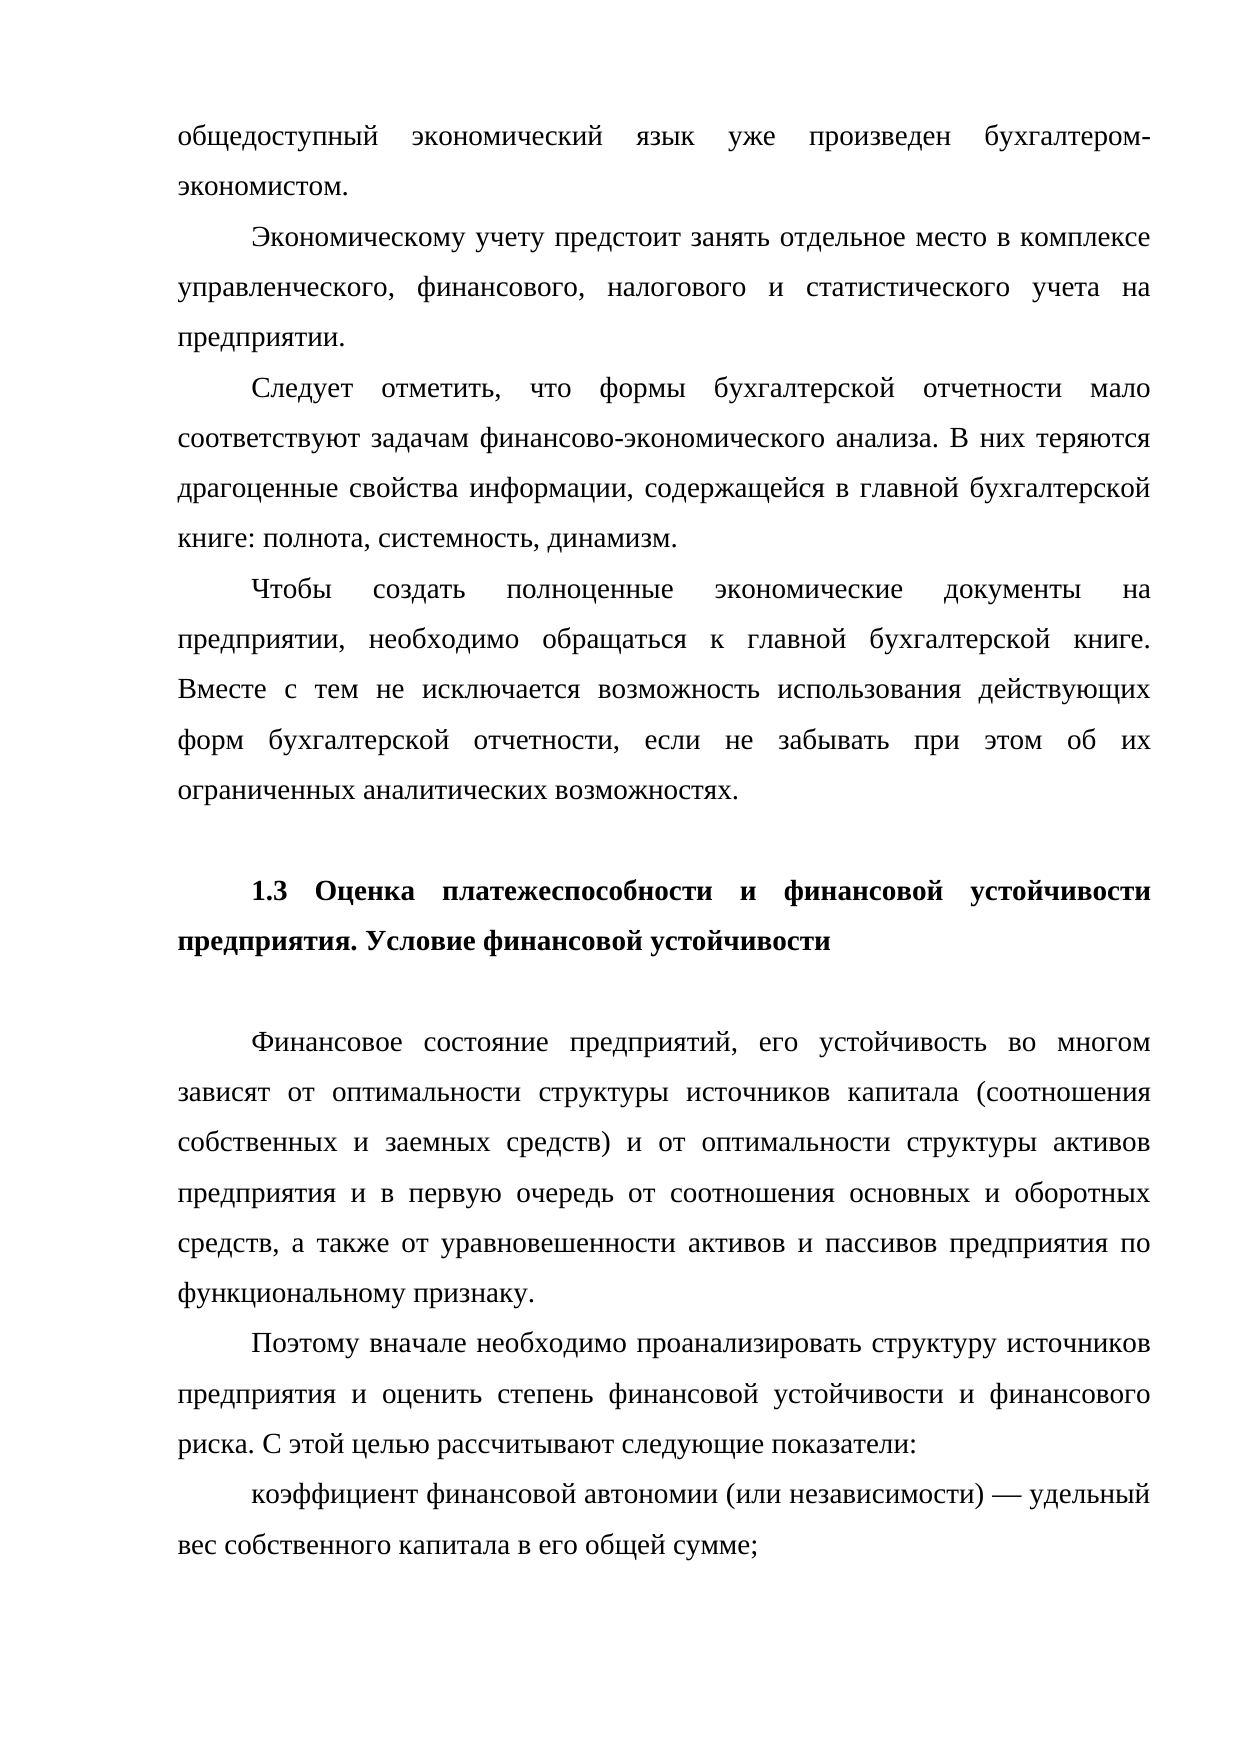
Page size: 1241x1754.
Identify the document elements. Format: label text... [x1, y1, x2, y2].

text Поэтому вначале необходимо проанализировать структуру источников предприятия и оценить степень финансовой устойчивости и финансового риска. С этой целью рассчитывают следующие показатели: [177, 1326, 1152, 1460]
text Финансовое состояние предприятий, его устойчивость во многом зависят от оптимальности структуры источников капитала (соотношения собственных и заемных средств) и от оптимальности структуры активов предприятия и в первую очередь от соотношения основных и оборотных средств, а также от уравновешенности активов и пассивов предприятия по функциональному признаку. [177, 1024, 1152, 1309]
text 1.3 Оценка платежеспособности и финансовой устойчивости предприятия. Условие финансовой устойчивости [177, 873, 1152, 957]
text Чтобы создать полноценные экономические документы на предприятии, необходимо обращаться к главной бухгалтерской книге. Вместе с тем не исключается возможность использования действующих форм бухгалтерской отчетности, если не забывать при этом об их ограниченных аналитических возможностях. [177, 571, 1152, 806]
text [177, 118, 1152, 202]
text коэффициент финансовой автономии (или независимости) — удельный вес собственного капитала в его общей сумме; [177, 1477, 1152, 1560]
text Следует отметить, что формы бухгалтерской отчетности мало соответствуют задачам финансово-экономического анализа. В них теряются драгоценные свойства информации, содержащейся в главной бухгалтерской книге: полнота, системность, динамизм. [177, 370, 1152, 554]
text Экономическому учету предстоит занять отдельное место в комплексе управленческого, финансового, налогового и статистического учета на предприятии. [177, 219, 1152, 353]
